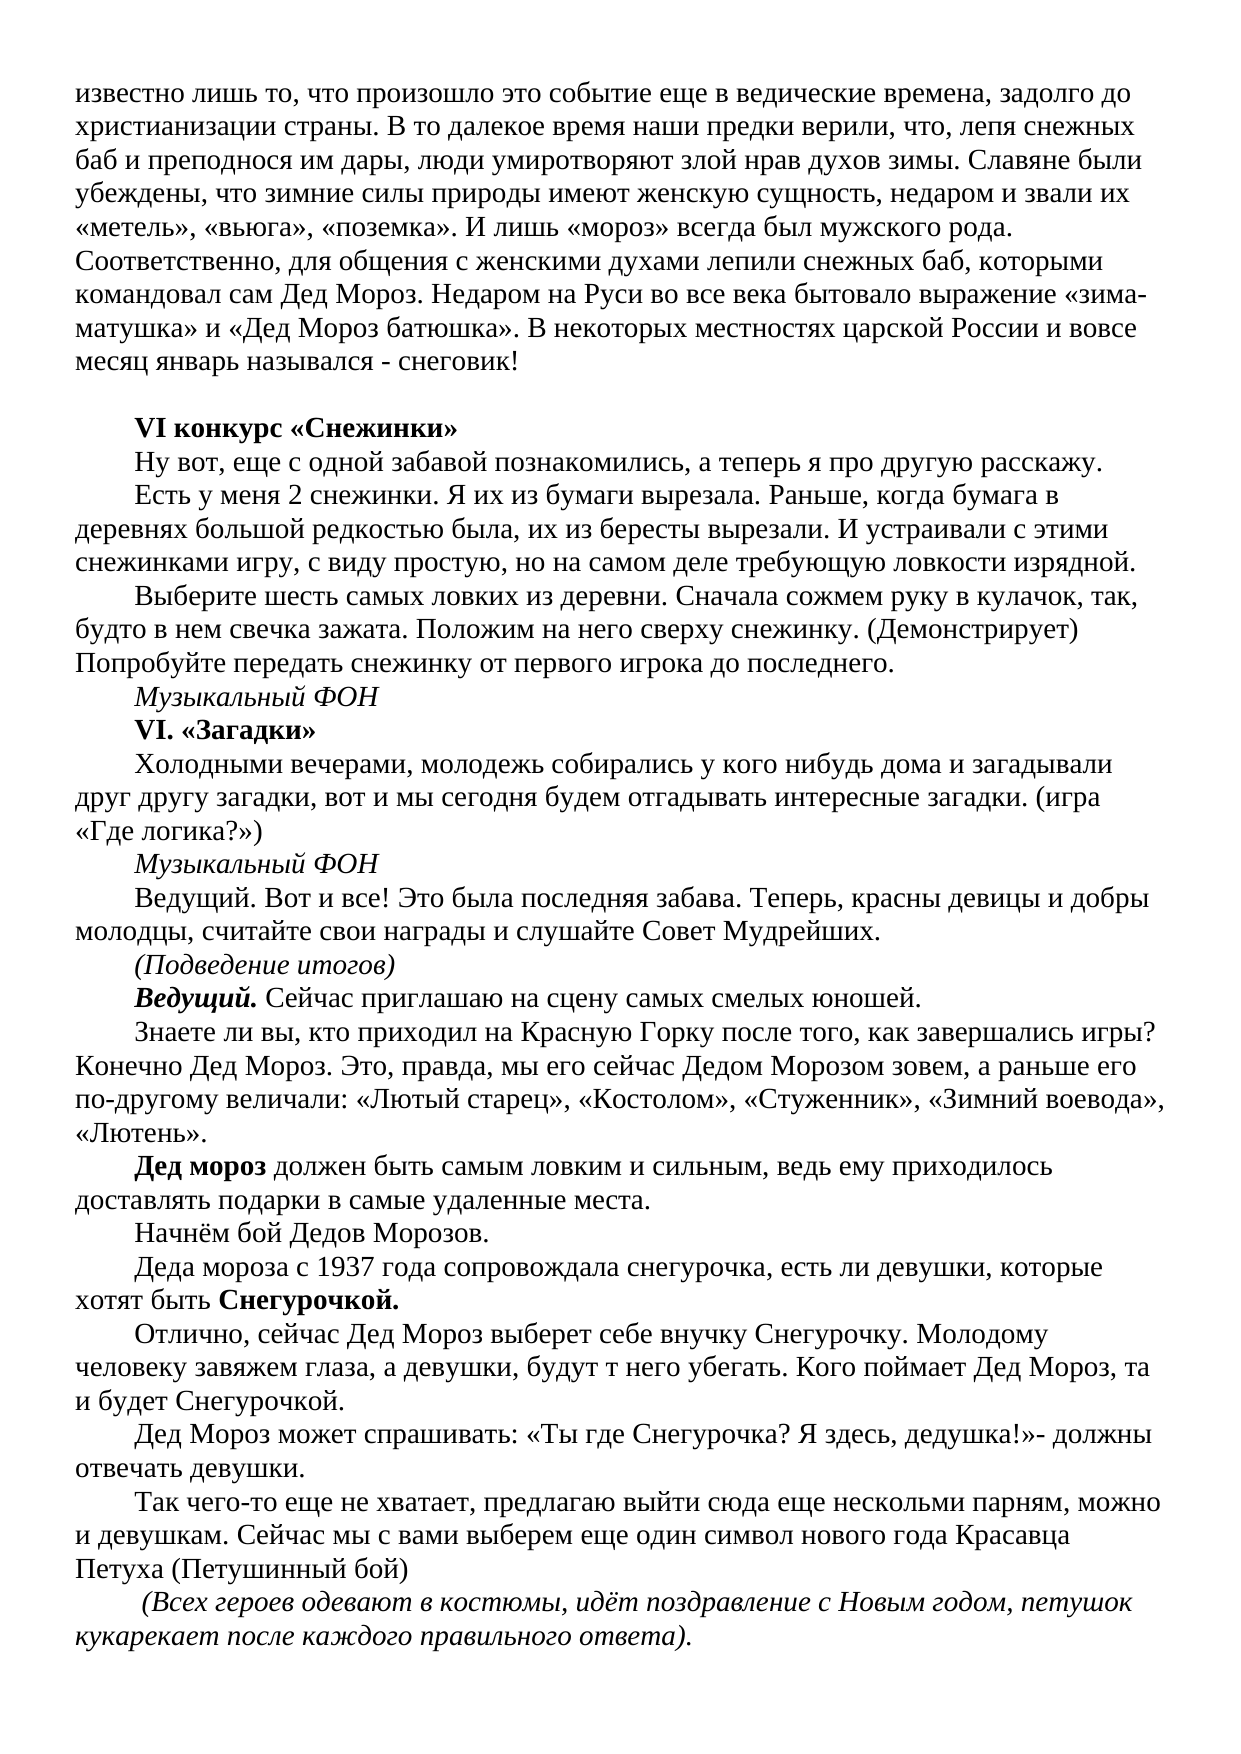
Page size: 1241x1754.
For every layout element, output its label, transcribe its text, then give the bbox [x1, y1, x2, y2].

text Музыкальный ФОН [75, 679, 1165, 712]
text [75, 75, 1165, 243]
text VI конкурс «Снежинки» [75, 410, 1165, 444]
text Музыкальный ФОН [75, 846, 1165, 880]
text Дед мороз должен быть самым ловким и сильным, ведь ему приходилось доставлять подарки в самые удаленные места. [75, 1148, 1165, 1215]
text VI. «Загадки» [75, 712, 1165, 746]
text Ведущий. Вот и все! Это была последняя забава. Теперь, красны девицы и добры молодцы, считайте свои награды и слушайте Совет Мудрейших. [75, 880, 1165, 947]
text Дед Мороз может спрашивать: «Ты где Снегурочка? Я здесь, дедушка!»- должны отвечать девушки. [75, 1417, 1165, 1484]
text Ну вот, еще с одной забавой познакомились, а теперь я про другую расскажу. [75, 444, 1165, 477]
text Так чего-то еще не хватает, предлагаю выйти сюда еще нескольми парням, можно и девушкам. Сейчас мы с вами выберем еще один символ нового года Красавца Петуха (Петушинный бой) [75, 1484, 1165, 1584]
text Холодными вечерами, молодежь собирались у кого нибудь дома и загадывали друг другу загадки, вот и мы сегодня будем отгадывать интересные загадки. (игра «Где логика?») [75, 746, 1165, 846]
text Отлично, сейчас Дед Мороз выберет себе внучку Снегурочку. Молодому человеку завяжем глаза, а девушки, будут т него убегать. Кого поймает Дед Мороз, та и будет Снегурочкой. [75, 1316, 1165, 1417]
text Соответственно, для общения с женскими духами лепили снежных баб, которыми командовал сам Дед Мороз. Недаром на Руси во все века бытовало выражение «зима-матушка» и «Дед Мороз батюшка». В некоторых местностях царской России и вовсе месяц январь назывался - снеговик! [75, 243, 1165, 377]
text Деда мороза с 1937 года сопровождала снегурочка, есть ли девушки, которые хотят быть Снегурочкой. [75, 1249, 1165, 1316]
text Выберите шесть самых ловких из деревни. Сначала сожмем руку в кулачок, так, будто в нем свечка зажата. Положим на него сверху снежинку. (Демонстрирует) Попробуйте передать снежинку от первого игрока до последнего. [75, 578, 1165, 679]
text (Подведение итогов) [75, 947, 1165, 981]
text Начнём бой Дедов Морозов. [75, 1215, 1165, 1249]
text Знаете ли вы, кто приходил на Красную Горку после того, как завершались игры? Конечно Дед Мороз. Это, правда, мы его сейчас Дедом Морозом зовем, а раньше его по-другому величали: «Лютый старец», «Костолом», «Стуженник», «Зимний воевода», «Лютень». [75, 1014, 1165, 1148]
text Ведущий. Сейчас приглашаю на сцену самых смелых юношей. [75, 981, 1165, 1014]
text Есть у меня 2 снежинки. Я их из бумаги вырезала. Раньше, когда бумага в деревнях большой редкостью была, их из бересты вырезали. И устраивали с этими снежинками игру, с виду простую, но на самом деле требующую ловкости изрядной. [75, 477, 1165, 578]
text (Всех героев одевают в костюмы, идёт поздравление с Новым годом, петушок кукарекает после каждого правильного ответа). [75, 1584, 1165, 1651]
